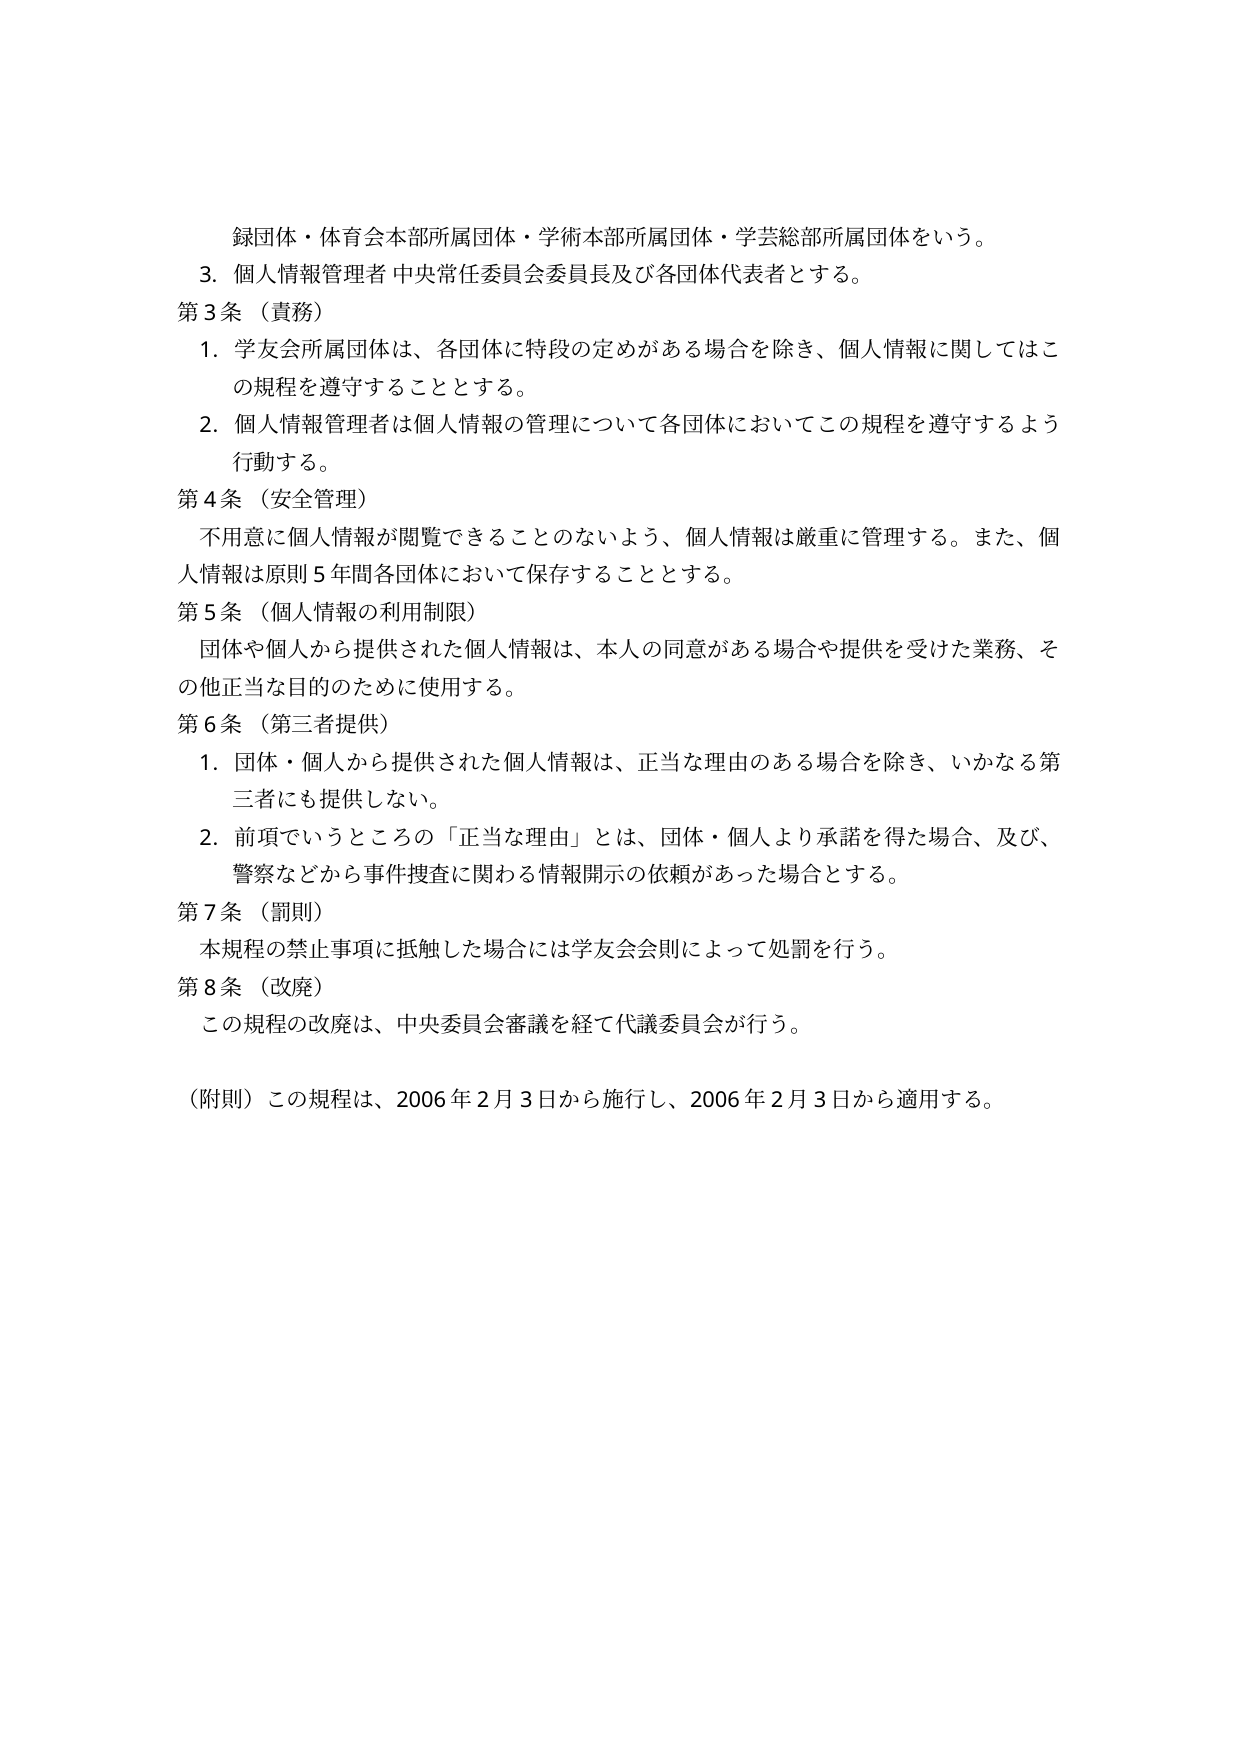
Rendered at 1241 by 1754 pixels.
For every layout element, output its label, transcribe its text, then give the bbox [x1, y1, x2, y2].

text 第6条 （第三者提供） [177, 704, 1063, 742]
text 1．学友会所属団体は、各団体に特段の定めがある場合を除き、個人情報に関してはこの規程を遵守することとする。 [199, 329, 1063, 404]
text 第5条 （個人情報の利用制限） [177, 592, 1063, 629]
text 本規程の禁止事項に抵触した場合には学友会会則によって処罰を行う。 [177, 929, 1063, 967]
text 第8条 （改廃） [177, 967, 1063, 1004]
text 団体や個人から提供された個人情報は、本人の同意がある場合や提供を受けた業務、その他正当な目的のために使用する。 [177, 629, 1063, 704]
text 2．個人情報管理者は個人情報の管理について各団体においてこの規程を遵守するよう行動する。 [199, 404, 1063, 479]
text 不用意に個人情報が閲覧できることのないよう、個人情報は厳重に管理する。また、個人情報は原則5年間各団体において保存することとする。 [177, 517, 1063, 592]
text 2．前項でいうところの「正当な理由」とは、団体・個人より承諾を得た場合、及び、警察などから事件捜査に関わる情報開示の依頼があった場合とする。 [199, 817, 1063, 892]
text 1．団体・個人から提供された個人情報は、正当な理由のある場合を除き、いかなる第三者にも提供しない。 [199, 742, 1063, 817]
text この規程の改廃は、中央委員会審議を経て代議委員会が行う。 [177, 1004, 1063, 1042]
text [199, 217, 1063, 254]
text 第3条 （責務） [177, 292, 1063, 329]
text 第4条 （安全管理） [177, 479, 1063, 517]
text （附則）この規程は、2006年2月3日から施行し、2006年2月3日から適用する。 [177, 1079, 1063, 1117]
text 3．個人情報管理者 中央常任委員会委員長及び各団体代表者とする。 [199, 254, 1063, 292]
text 第7条 （罰則） [177, 892, 1063, 929]
